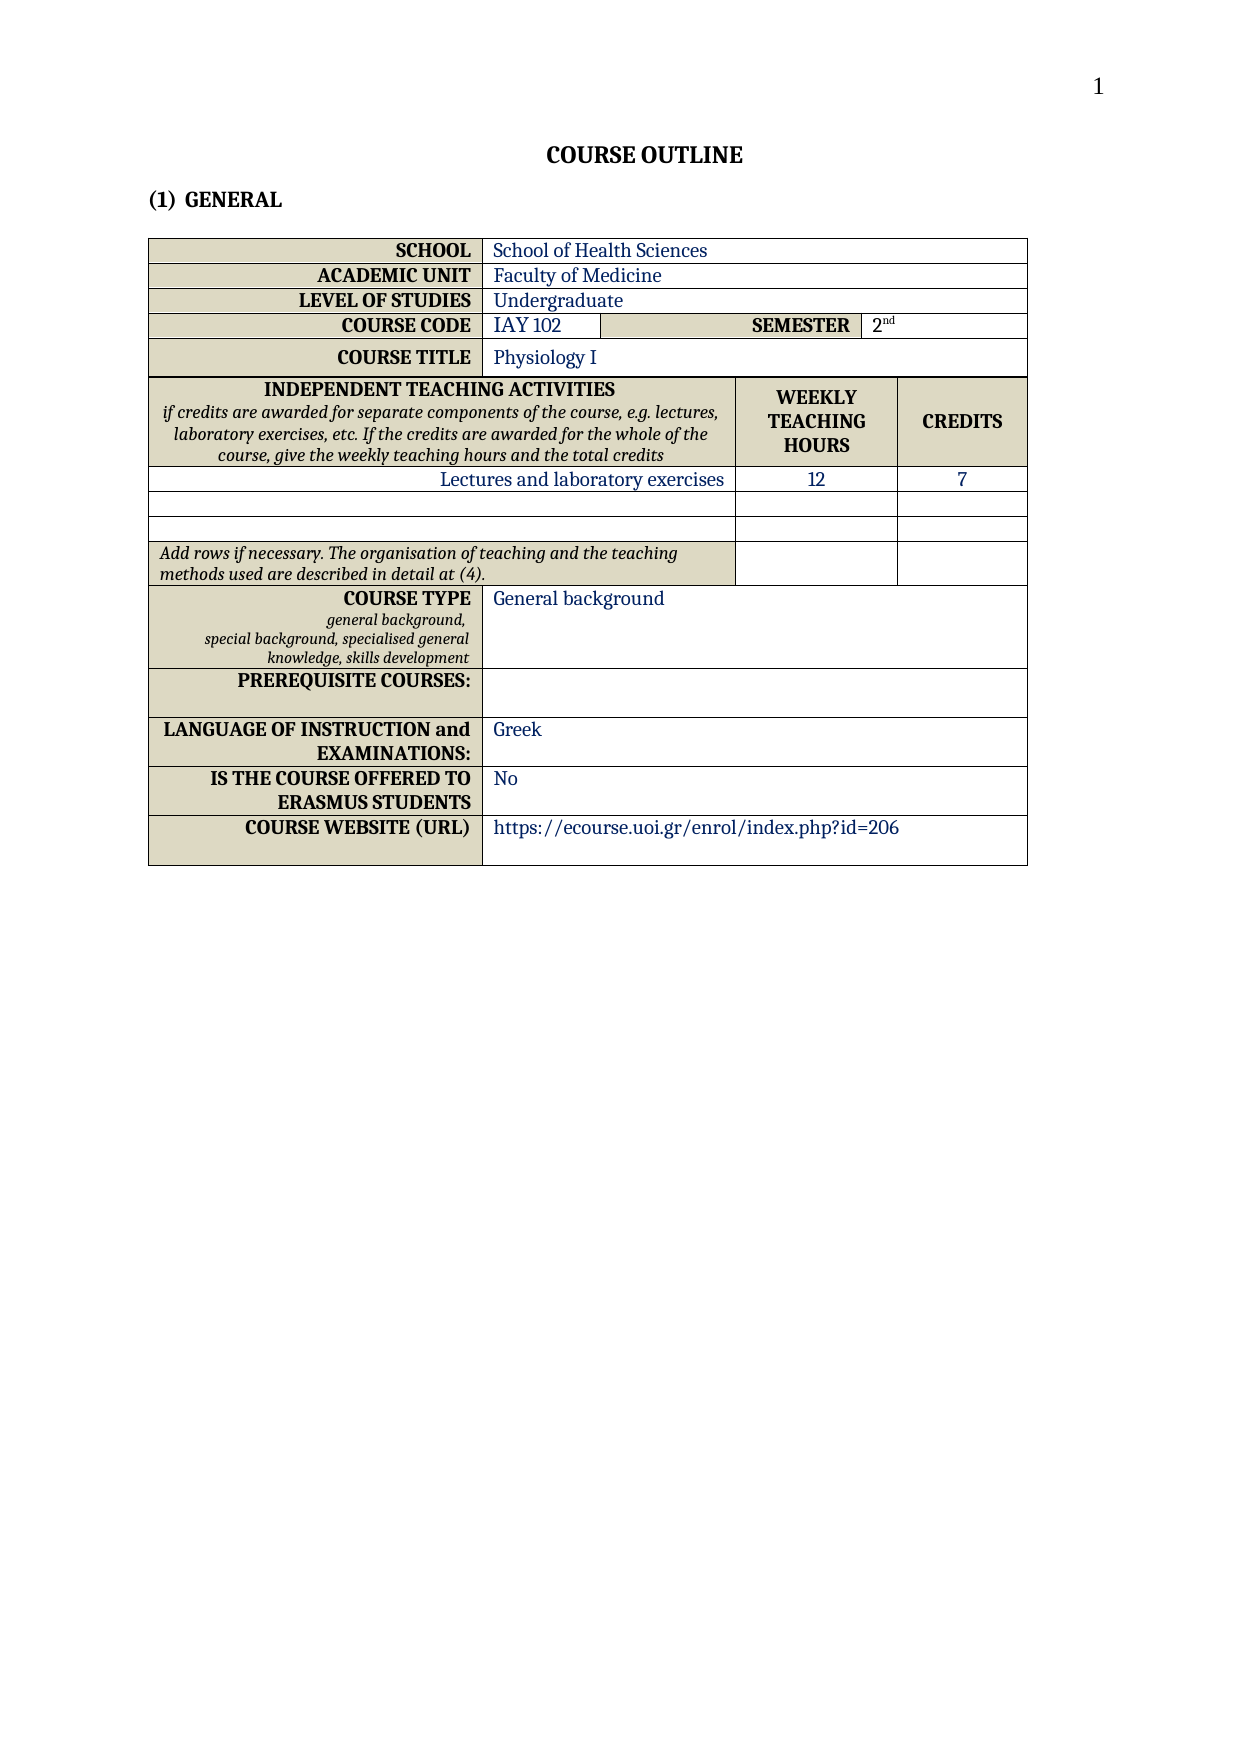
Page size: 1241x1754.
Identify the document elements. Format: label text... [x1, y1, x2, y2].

table_cell Physiology I [483, 339, 1027, 376]
text COURSE OUTLINE [148, 141, 1104, 169]
table_cell Undergraduate [483, 289, 1027, 312]
table_cell COURSE CODE [149, 314, 482, 337]
table_cell 7 [898, 467, 1027, 491]
table_cell SEMESTER [601, 314, 861, 337]
table_cell 2nd [862, 314, 1027, 337]
table_cell [898, 542, 1027, 585]
table_cell [898, 517, 1027, 541]
table_cell https://ecourse.uoi.gr/enrol/index.php?id=206 [483, 816, 1027, 865]
table_cell LEVEL OF STUDIES [149, 289, 482, 312]
table_cell ΙΑΥ 102 [483, 314, 600, 337]
table_header SCHOOL [149, 239, 482, 262]
table_cell [898, 492, 1027, 516]
table_cell COURSE TYPE general background, special background, specialised general knowledge, skills development [149, 586, 482, 668]
table_cell CREDITS [898, 378, 1027, 466]
table_cell IS THE COURSE OFFERED TO ERASMUS STUDENTS [149, 767, 482, 815]
table_cell WEEKLY TEACHING HOURS [736, 378, 897, 466]
table_cell No [483, 767, 1027, 815]
table_header School of Health Sciences [483, 239, 1027, 262]
table_cell [736, 492, 897, 516]
table_cell Lectures and laboratory exercises [149, 467, 735, 491]
table_cell [149, 492, 735, 516]
table_cell Greek [483, 718, 1027, 766]
table_cell Faculty of Medicine [483, 264, 1027, 287]
table_cell ACADEMIC UNIT [149, 264, 482, 287]
table_cell [736, 517, 897, 541]
table_cell [483, 669, 1027, 717]
table_cell Add rows if necessary. The organisation of teaching and the teaching methods used are described in detail at (4). [149, 542, 735, 585]
table_cell INDEPENDENT TEACHING ACTIVITIES if credits are awarded for separate components of the course, e.g. lectures, laboratory exercises, etc. If the credits are awarded for the whole of the course, give the weekly teaching hours and the total credits [149, 378, 735, 466]
table_cell [149, 517, 735, 541]
table_cell COURSE WEBSITE (URL) [149, 816, 482, 865]
table_cell LANGUAGE OF INSTRUCTION and EXAMINATIONS: [149, 718, 482, 766]
table_cell COURSE TITLE [149, 339, 482, 376]
table_cell [736, 542, 897, 585]
table_cell General background [483, 586, 1027, 668]
list GENERAL [148, 186, 1104, 213]
table_cell PREREQUISITE COURSES: [149, 669, 482, 717]
table_cell 12 [736, 467, 897, 491]
